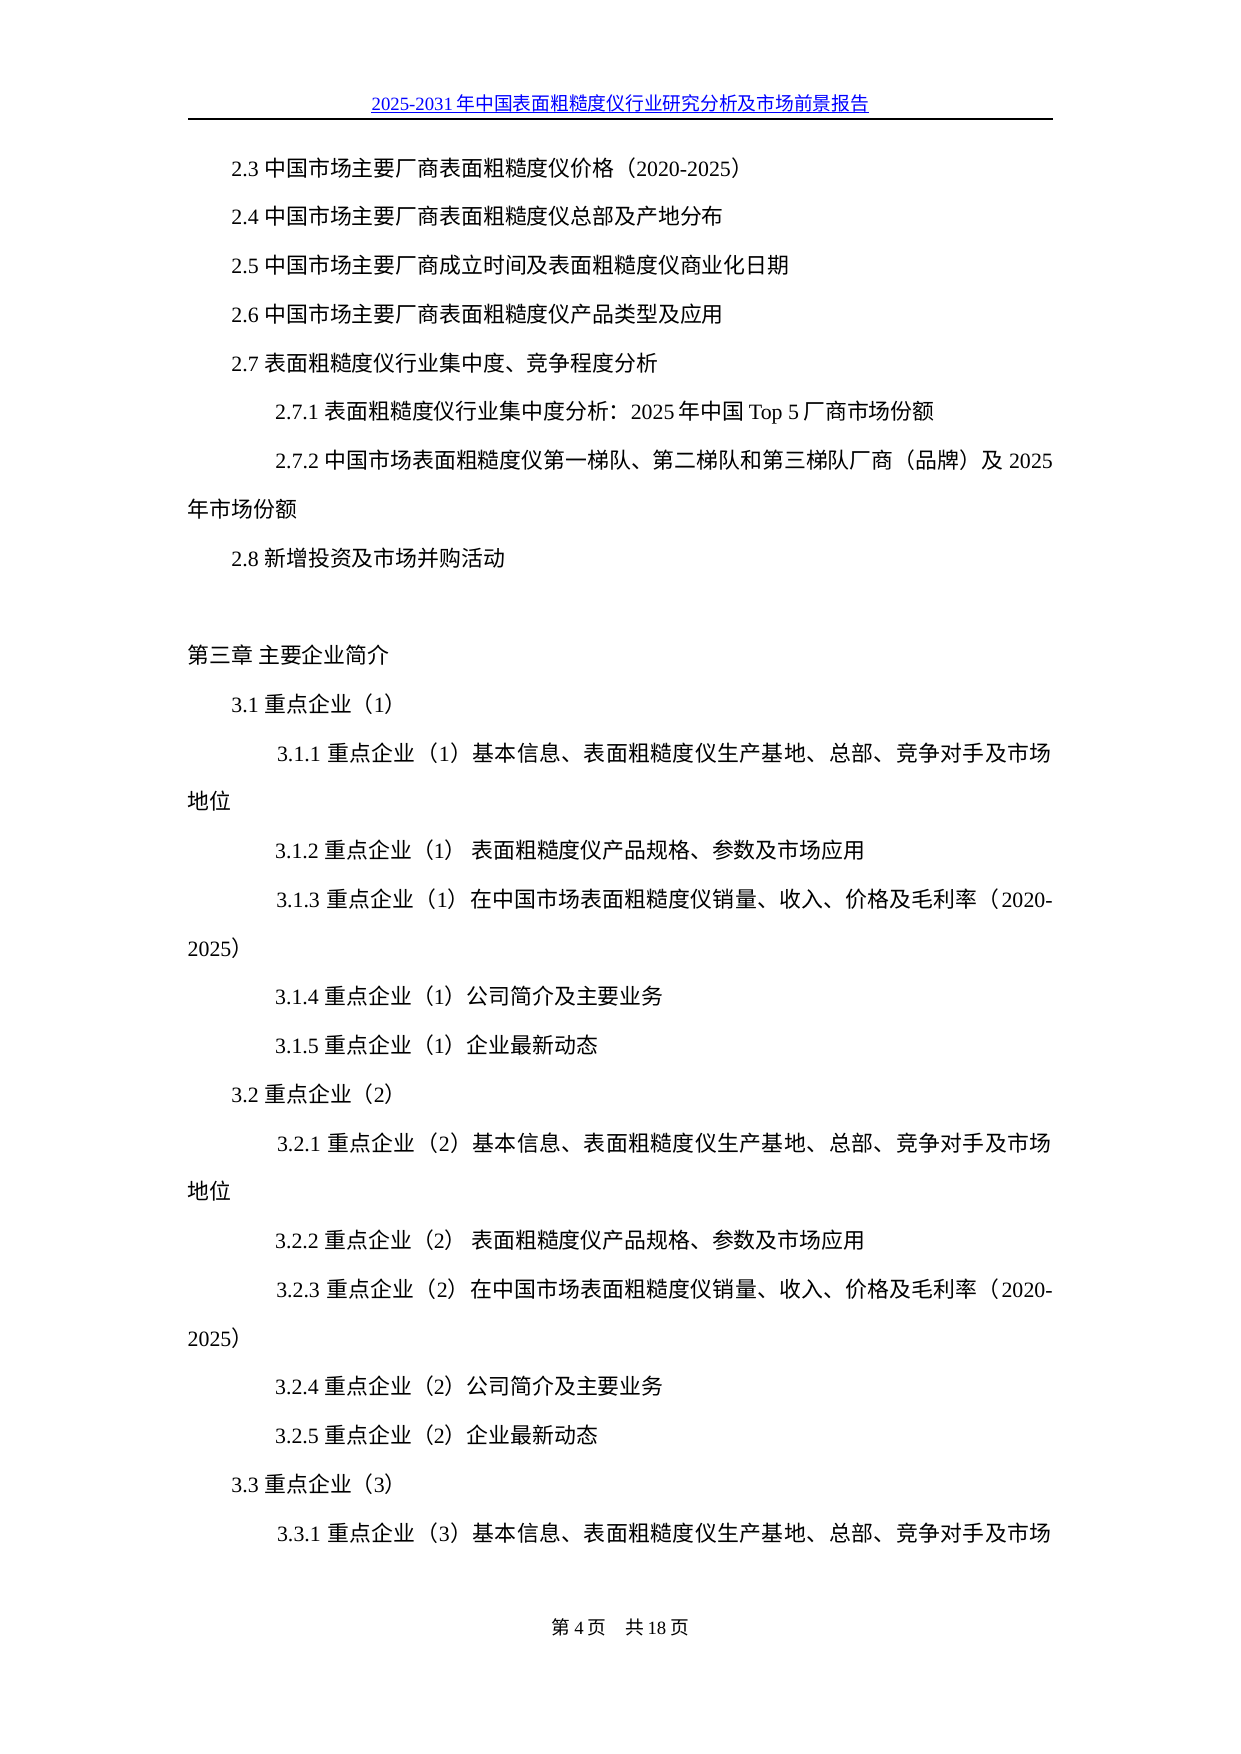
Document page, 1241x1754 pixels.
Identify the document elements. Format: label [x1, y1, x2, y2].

text [187, 150, 1053, 1548]
